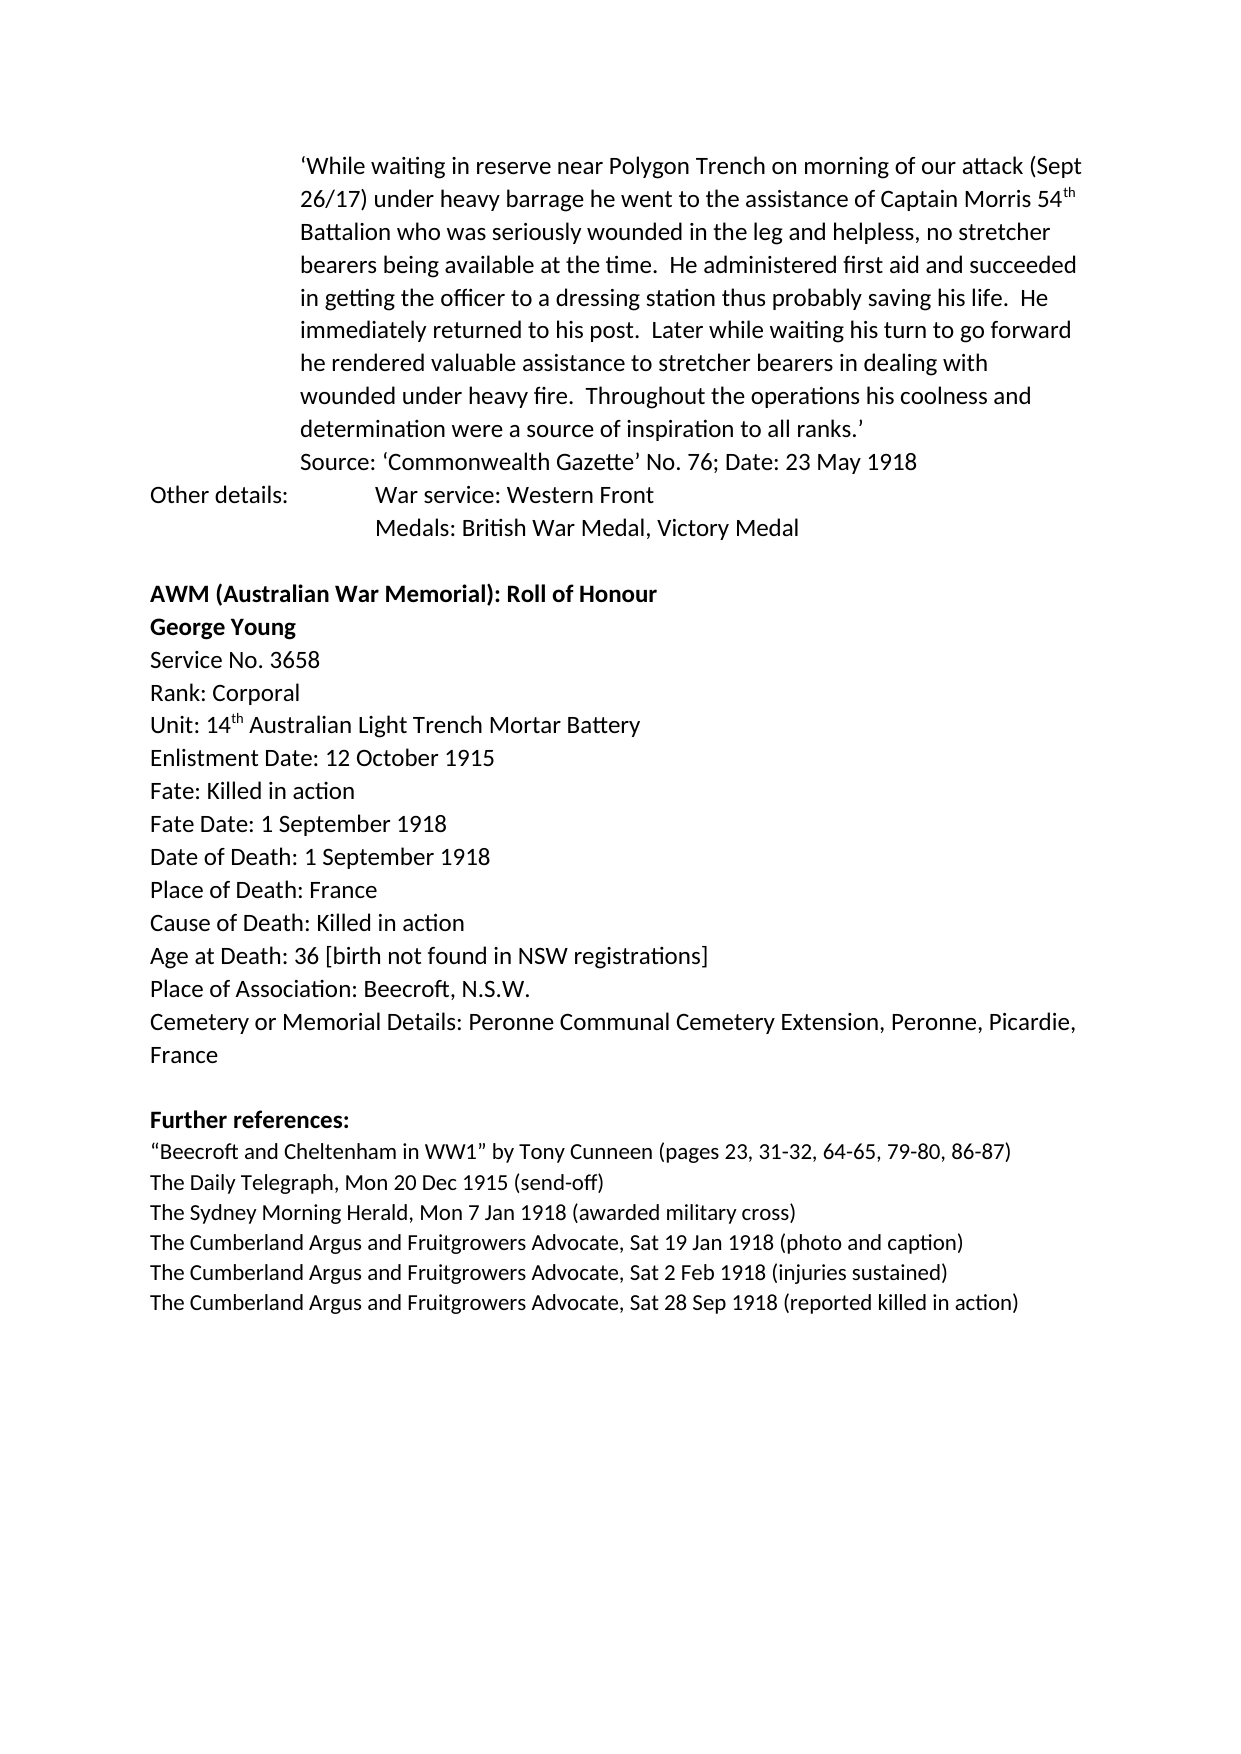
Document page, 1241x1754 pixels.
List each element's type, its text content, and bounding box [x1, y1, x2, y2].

text The Cumberland Argus and Fruitgrowers Advocate, Sat 19 Jan 1918 (photo and caption) [150, 1228, 1090, 1256]
text Cause of Death: Killed in action [150, 907, 1090, 938]
text Fate: Killed in action [150, 775, 1090, 806]
text Source: ‘Commonwealth Gazette’ No. 76; Date: 23 May 1918 [225, 446, 1090, 477]
text The Daily Telegraph, Mon 20 Dec 1915 (send-off) [150, 1168, 1090, 1196]
text Place of Death: France [150, 874, 1090, 905]
text Fate Date: 1 September 1918 [150, 808, 1090, 839]
text Enlistment Date: 12 October 1915 [150, 742, 1090, 773]
text Rank: Corporal [150, 677, 1090, 707]
text Date of Death: 1 September 1918 [150, 841, 1090, 872]
text ‘While waiting in reserve near Polygon Trench on morning of our attack (Sept 26/17) under heavy barrage he went to the assistance of Captain Morris 54th Battalion who was seriously wounded in the leg and helpless, no stretcher bearers being available at the time. He administered first aid and succeeded in getting the officer to a dressing station thus probably saving his life. He immediately returned to his post. Later while waiting his turn to go forward he rendered valuable assistance to stretcher bearers in dealing with wounded under heavy fire. Throughout the operations his coolness and determination were a source of inspiration to all ranks.’ [300, 150, 1090, 444]
text Place of Association: Beecroft, N.S.W. [150, 973, 1090, 1003]
text The Cumberland Argus and Fruitgrowers Advocate, Sat 28 Sep 1918 (reported killed in action) [150, 1288, 1090, 1317]
text “Beecroft and Cheltenham in WW1” by Tony Cunneen (pages 23, 31-32, 64-65, 79-80, 86-87) [150, 1137, 1090, 1166]
text George Young [150, 611, 1090, 641]
text AWM (Australian War Memorial): Roll of Honour [150, 578, 1090, 608]
text The Sydney Morning Herald, Mon 7 Jan 1918 (awarded military cross) [150, 1198, 1090, 1226]
text Other details: War service: Western Front [150, 479, 1090, 510]
text The Cumberland Argus and Fruitgrowers Advocate, Sat 2 Feb 1918 (injuries sustained) [150, 1258, 1090, 1286]
text Medals: British War Medal, Victory Medal [150, 512, 1090, 543]
text Further references: [150, 1104, 1090, 1135]
text Cemetery or Memorial Details: Peronne Communal Cemetery Extension, Peronne, Picardie, France [150, 1006, 1090, 1069]
text Unit: 14th Australian Light Trench Mortar Battery [150, 709, 1090, 740]
text Service No. 3658 [150, 644, 1090, 674]
text Age at Death: 36 [birth not found in NSW registrations] [150, 940, 1090, 971]
